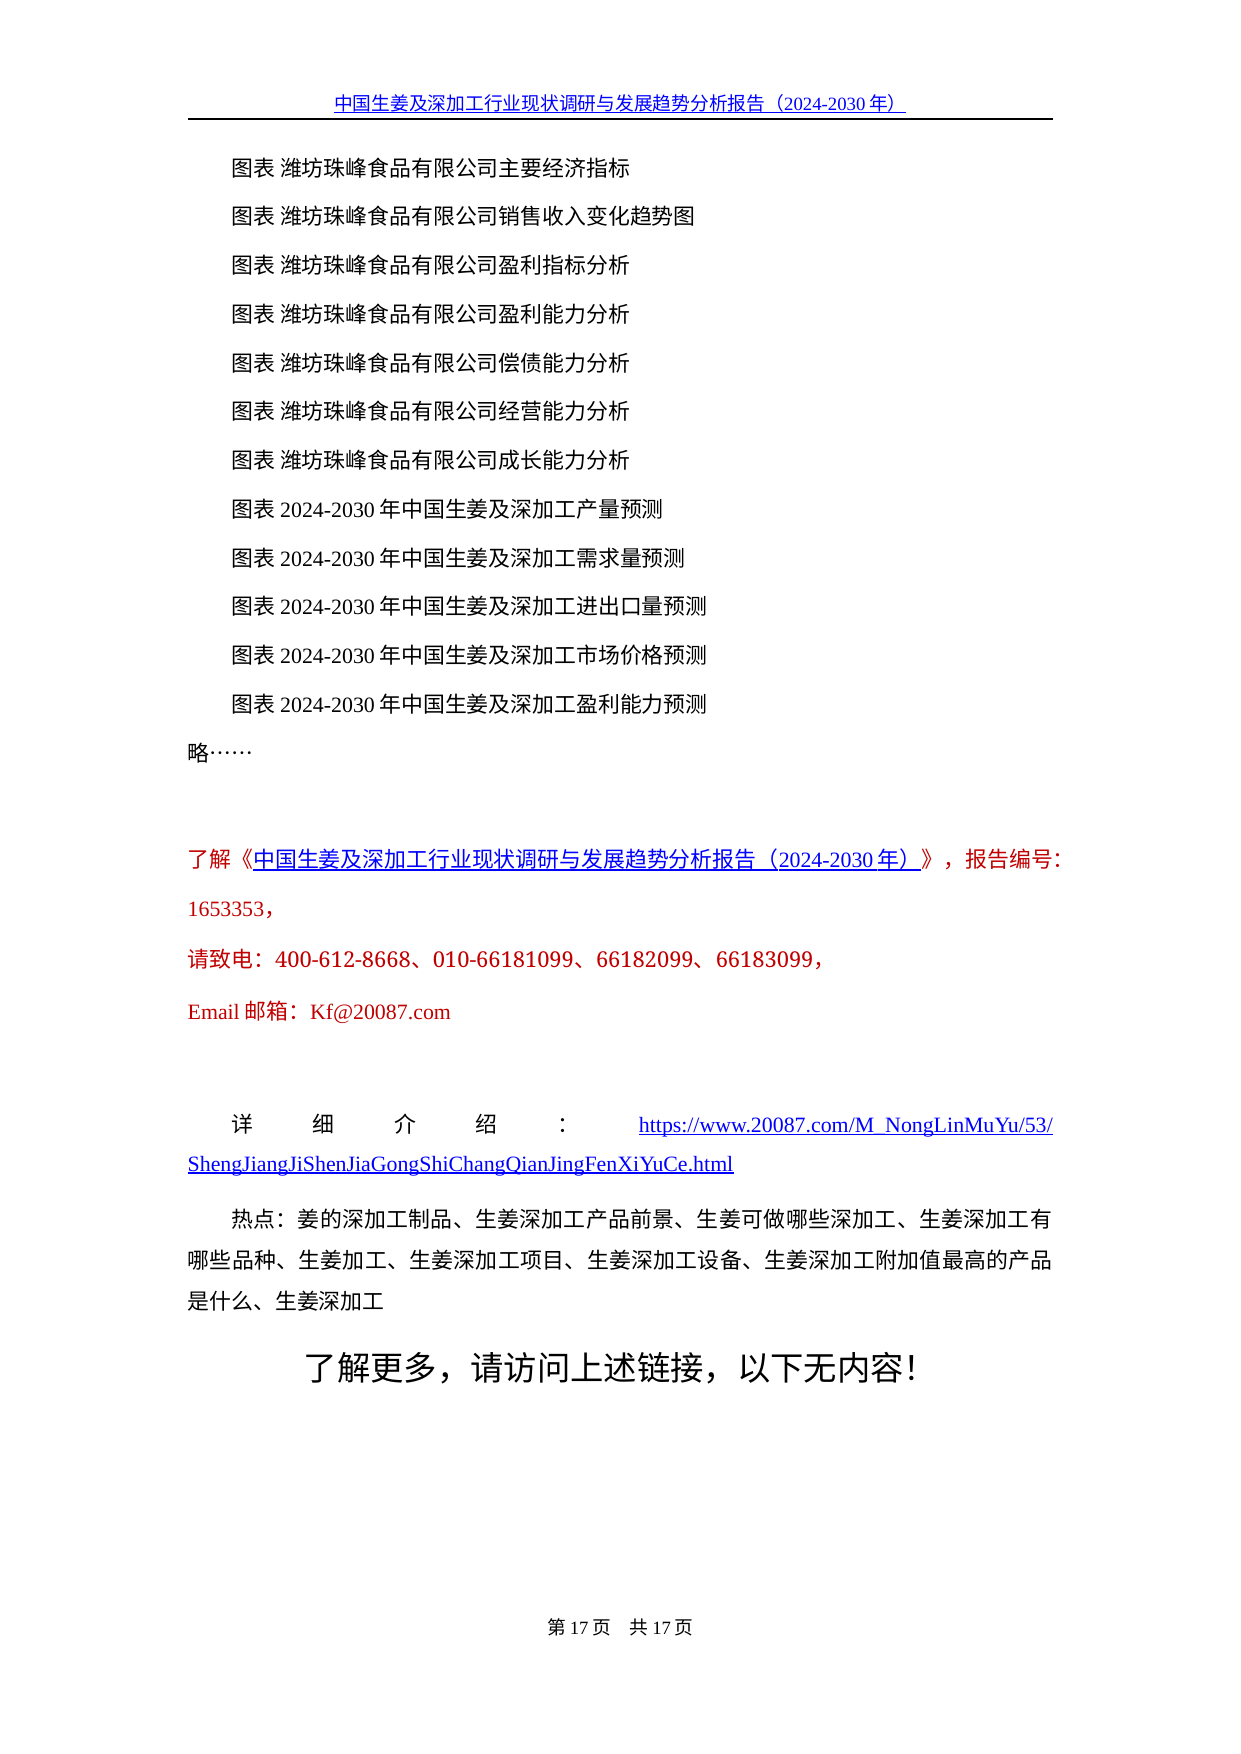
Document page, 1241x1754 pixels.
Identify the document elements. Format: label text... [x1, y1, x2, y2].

text Email邮箱：Kf@20087.com [187, 993, 1053, 1026]
text 请致电：400-612-8668、010-66181099、66182099、66183099， [187, 942, 1053, 974]
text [187, 150, 1053, 768]
text 详细介绍：https://www.20087.com/M_NongLinMuYu/53/ShengJiangJiShenJiaGongShiChangQianJingFenXiYuCe.html [187, 1106, 1053, 1179]
text 了解《中国生姜及深加工行业现状调研与发展趋势分析报告（2024-2030年）》，报告编号：1653353， [187, 842, 1053, 923]
title 了解更多，请访问上述链接，以下无内容！ [187, 1333, 1053, 1398]
text 热点：姜的深加工制品、生姜深加工产品前景、生姜可做哪些深加工、生姜深加工有哪些品种、生姜加工、生姜深加工项目、生姜深加工设备、生姜深加工附加值最高的产品是什么、生姜深加工 [187, 1202, 1053, 1316]
